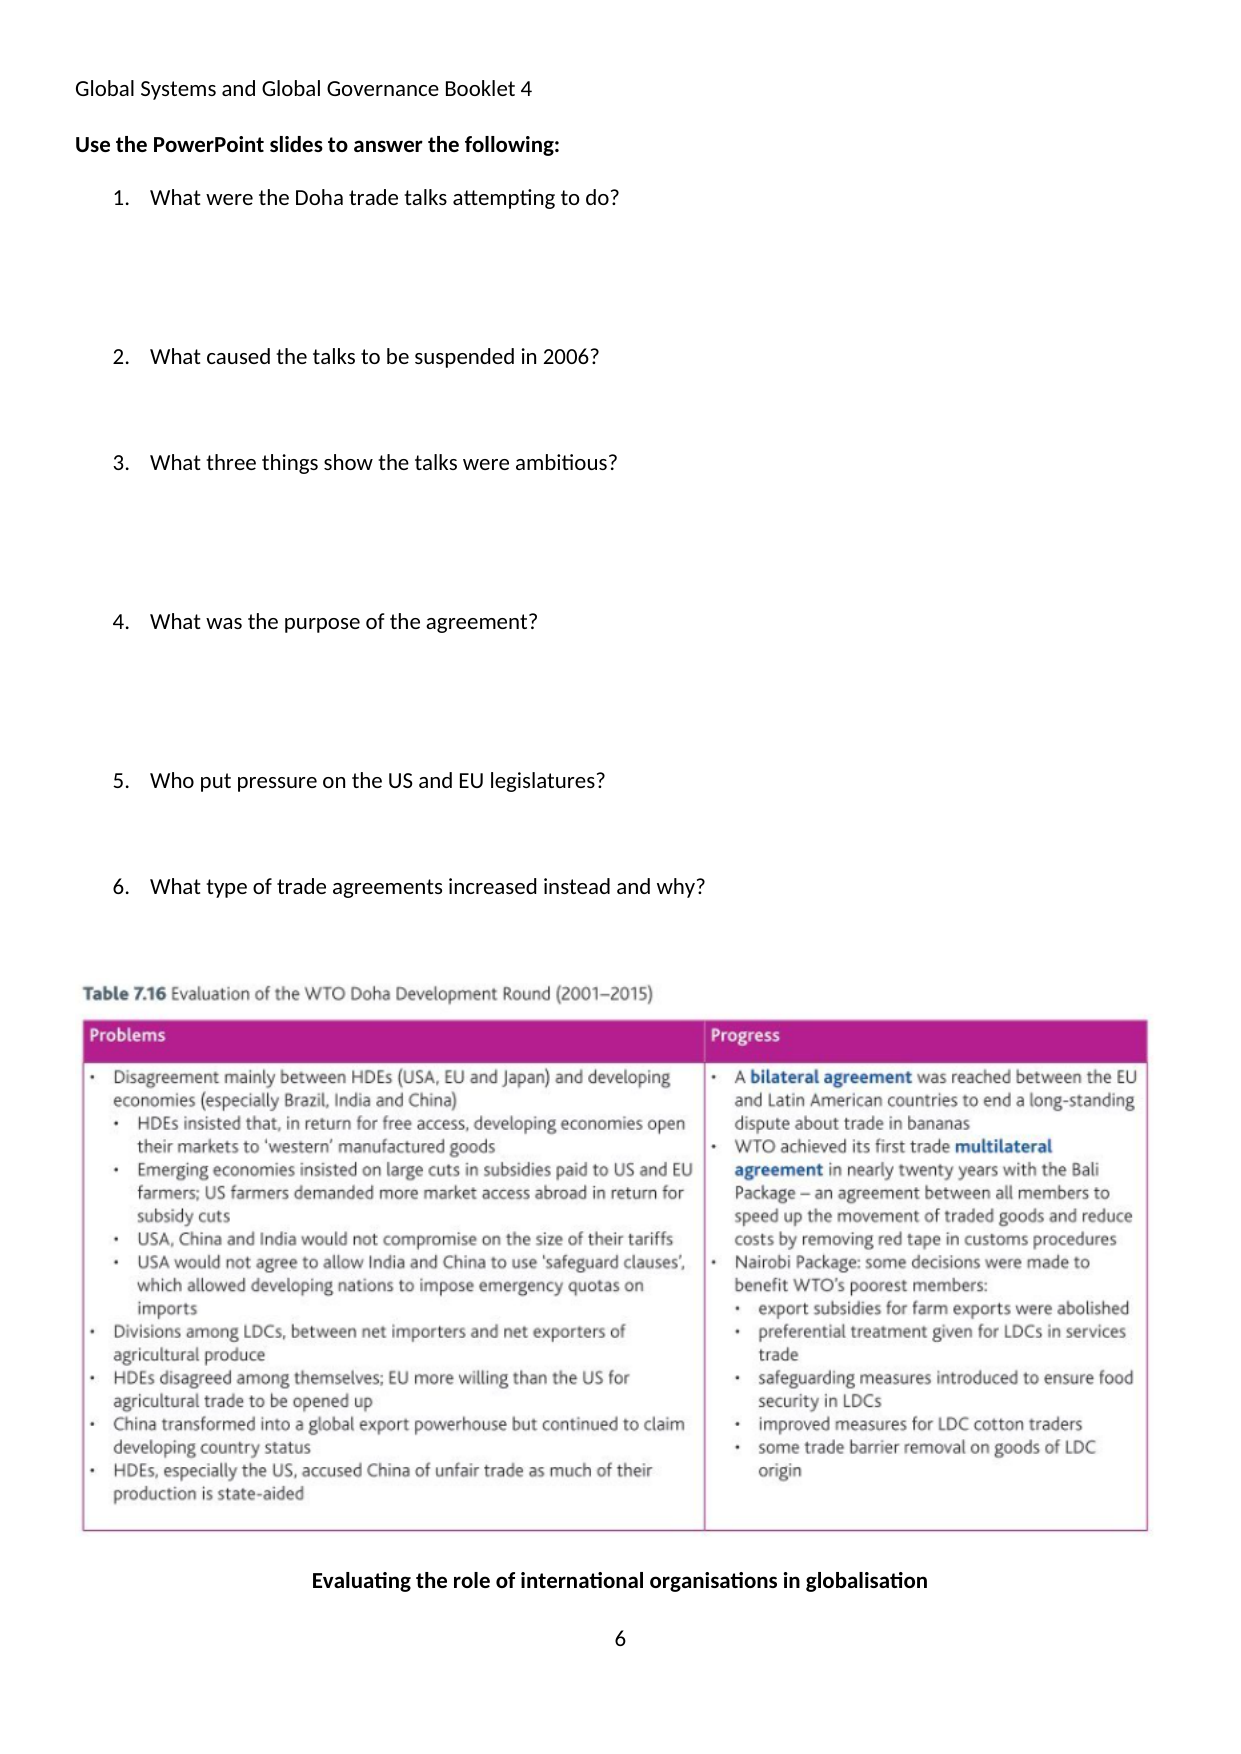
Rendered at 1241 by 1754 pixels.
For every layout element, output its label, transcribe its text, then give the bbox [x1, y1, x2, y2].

list Who put pressure on the US and EU legislatures? [112, 766, 1165, 794]
text Evaluating the role of international organisations in globalisation [75, 1566, 1165, 1594]
list What caused the talks to be suspended in 2006? [112, 342, 1165, 370]
list What was the purpose of the agreement? [112, 607, 1165, 635]
text Use the PowerPoint slides to answer the following: [75, 130, 1165, 158]
list What were the Doha trade talks attempting to do? [112, 183, 1165, 211]
list What type of trade agreements increased instead and why? [112, 872, 1165, 900]
list What three things show the talks were ambitious? [112, 448, 1165, 476]
picture [75, 978, 1166, 1541]
